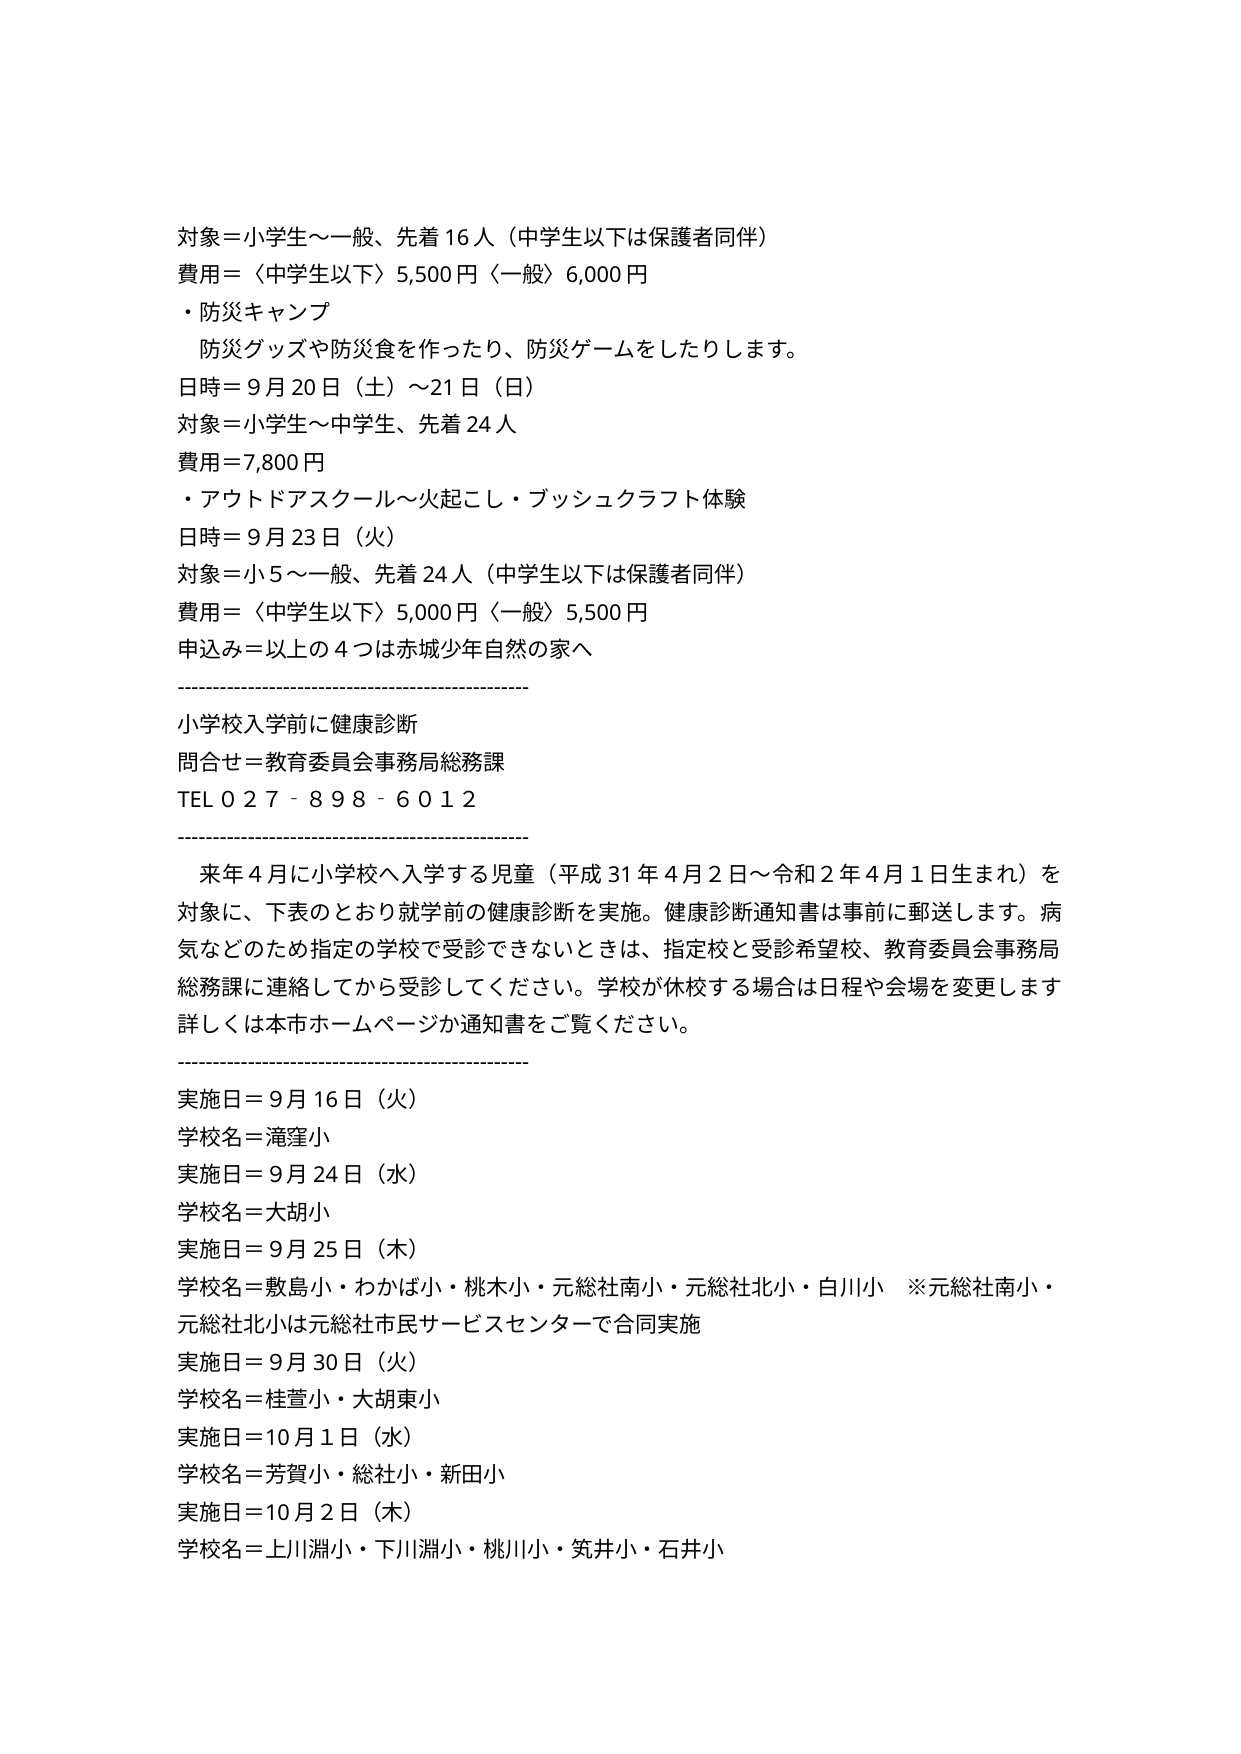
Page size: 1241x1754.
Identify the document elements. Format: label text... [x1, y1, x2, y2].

text 学校名＝芳賀小・総社小・新田小 [177, 1454, 1063, 1492]
text 費用＝7,800円 [177, 442, 1063, 479]
text 実施日＝９月30日（火） [177, 1342, 1063, 1379]
text 対象＝小学生～一般、先着16人（中学生以下は保護者同伴） [177, 217, 1063, 254]
text 費用＝〈中学生以下〉5,000円〈一般〉5,500円 [177, 592, 1063, 629]
text 対象＝小５～一般、先着24人（中学生以下は保護者同伴） [177, 554, 1063, 592]
text 実施日＝９月25日（木） [177, 1229, 1063, 1267]
text 申込み＝以上の４つは赤城少年自然の家へ [177, 629, 1063, 667]
text 学校名＝桂萱小・大胡東小 [177, 1379, 1063, 1417]
text 実施日＝９月24日（水） [177, 1154, 1063, 1192]
text 日時＝９月23日（火） [177, 517, 1063, 554]
text TEL０２７‐８９８‐６０１２ [177, 779, 1063, 817]
text 実施日＝10月１日（水） [177, 1417, 1063, 1454]
text 対象＝小学生～中学生、先着24人 [177, 404, 1063, 442]
text ・防災キャンプ [177, 292, 1063, 329]
text 防災グッズや防災食を作ったり、防災ゲームをしたりします。 [177, 329, 1063, 367]
text 来年４月に小学校へ入学する児童（平成31年４月２日～令和２年４月１日生まれ）を対象に、下表のとおり就学前の健康診断を実施。健康診断通知書は事前に郵送します。病気などのため指定の学校で受診できないときは、指定校と受診希望校、教育委員会事務局総務課に連絡してから受診してください。学校が休校する場合は日程や会場を変更します。詳しくは本市ホームページか通知書をご覧ください。 [177, 854, 1063, 1042]
text 日時＝９月20日（土）～21日（日） [177, 367, 1063, 404]
text 費用＝〈中学生以下〉5,500円〈一般〉6,000円 [177, 254, 1063, 292]
text 実施日＝９月16日（火） [177, 1079, 1063, 1117]
text -------------------------------------------------- [177, 1042, 1063, 1079]
text 問合せ＝教育委員会事務局総務課 [177, 742, 1063, 779]
text 学校名＝大胡小 [177, 1192, 1063, 1229]
text 学校名＝敷島小・わかば小・桃木小・元総社南小・元総社北小・白川小 ※元総社南小・元総社北小は元総社市民サービスセンターで合同実施 [177, 1267, 1063, 1342]
text -------------------------------------------------- [177, 667, 1063, 704]
text 実施日＝10月２日（木） [177, 1492, 1063, 1529]
text 学校名＝滝窪小 [177, 1117, 1063, 1154]
text 小学校入学前に健康診断 [177, 704, 1063, 742]
text -------------------------------------------------- [177, 817, 1063, 854]
text ・アウトドアスクール～火起こし・ブッシュクラフト体験 [177, 479, 1063, 517]
text 学校名＝上川淵小・下川淵小・桃川小・笂井小・石井小 [177, 1529, 1063, 1567]
